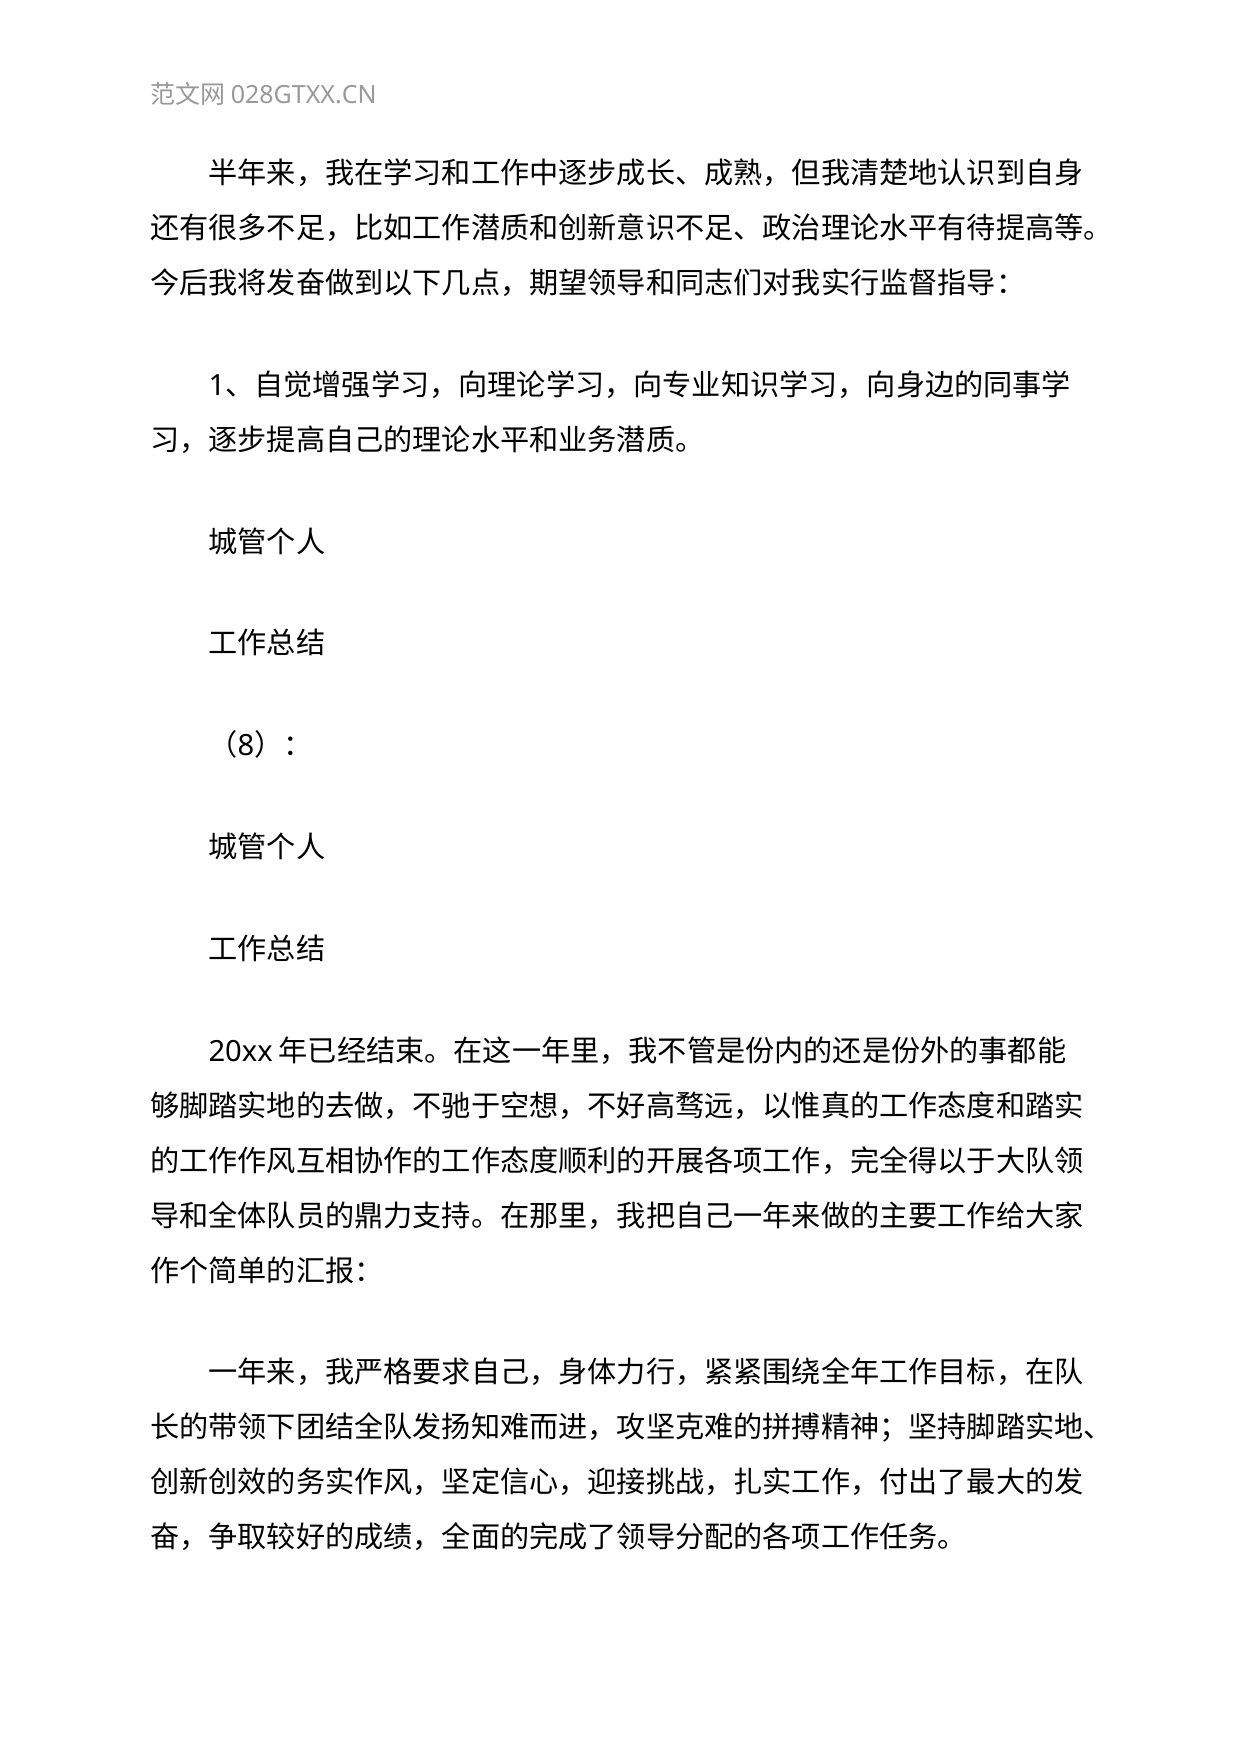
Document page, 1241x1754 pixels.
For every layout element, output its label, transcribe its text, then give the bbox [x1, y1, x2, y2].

text 20xx年已经结束。在这一年里，我不管是份内的还是份外的事都能够脚踏实地的去做，不驰于空想，不好高骛远，以惟真的工作态度和踏实的工作作风互相协作的工作态度顺利的开展各项工作，完全得以于大队领导和全体队员的鼎力支持。在那里，我把自己一年来做的主要工作给大家作个简单的汇报： [150, 1027, 1090, 1289]
text （8）： [150, 722, 1090, 764]
text 工作总结 [150, 620, 1090, 662]
text 城管个人 [150, 518, 1090, 561]
text 城管个人 [150, 824, 1090, 866]
text 半年来，我在学习和工作中逐步成长、成熟，但我清楚地认识到自身还有很多不足，比如工作潜质和创新意识不足、政治理论水平有待提高等。今后我将发奋做到以下几点，期望领导和同志们对我实行监督指导： [150, 150, 1090, 302]
text 1、自觉增强学习，向理论学习，向专业知识学习，向身边的同事学习，逐步提高自己的理论水平和业务潜质。 [150, 362, 1090, 459]
text 工作总结 [150, 926, 1090, 968]
text 一年来，我严格要求自己，身体力行，紧紧围绕全年工作目标，在队长的带领下团结全队发扬知难而进，攻坚克难的拼搏精神；坚持脚踏实地、创新创效的务实作风，坚定信心，迎接挑战，扎实工作，付出了最大的发奋，争取较好的成绩，全面的完成了领导分配的各项工作任务。 [150, 1349, 1090, 1556]
